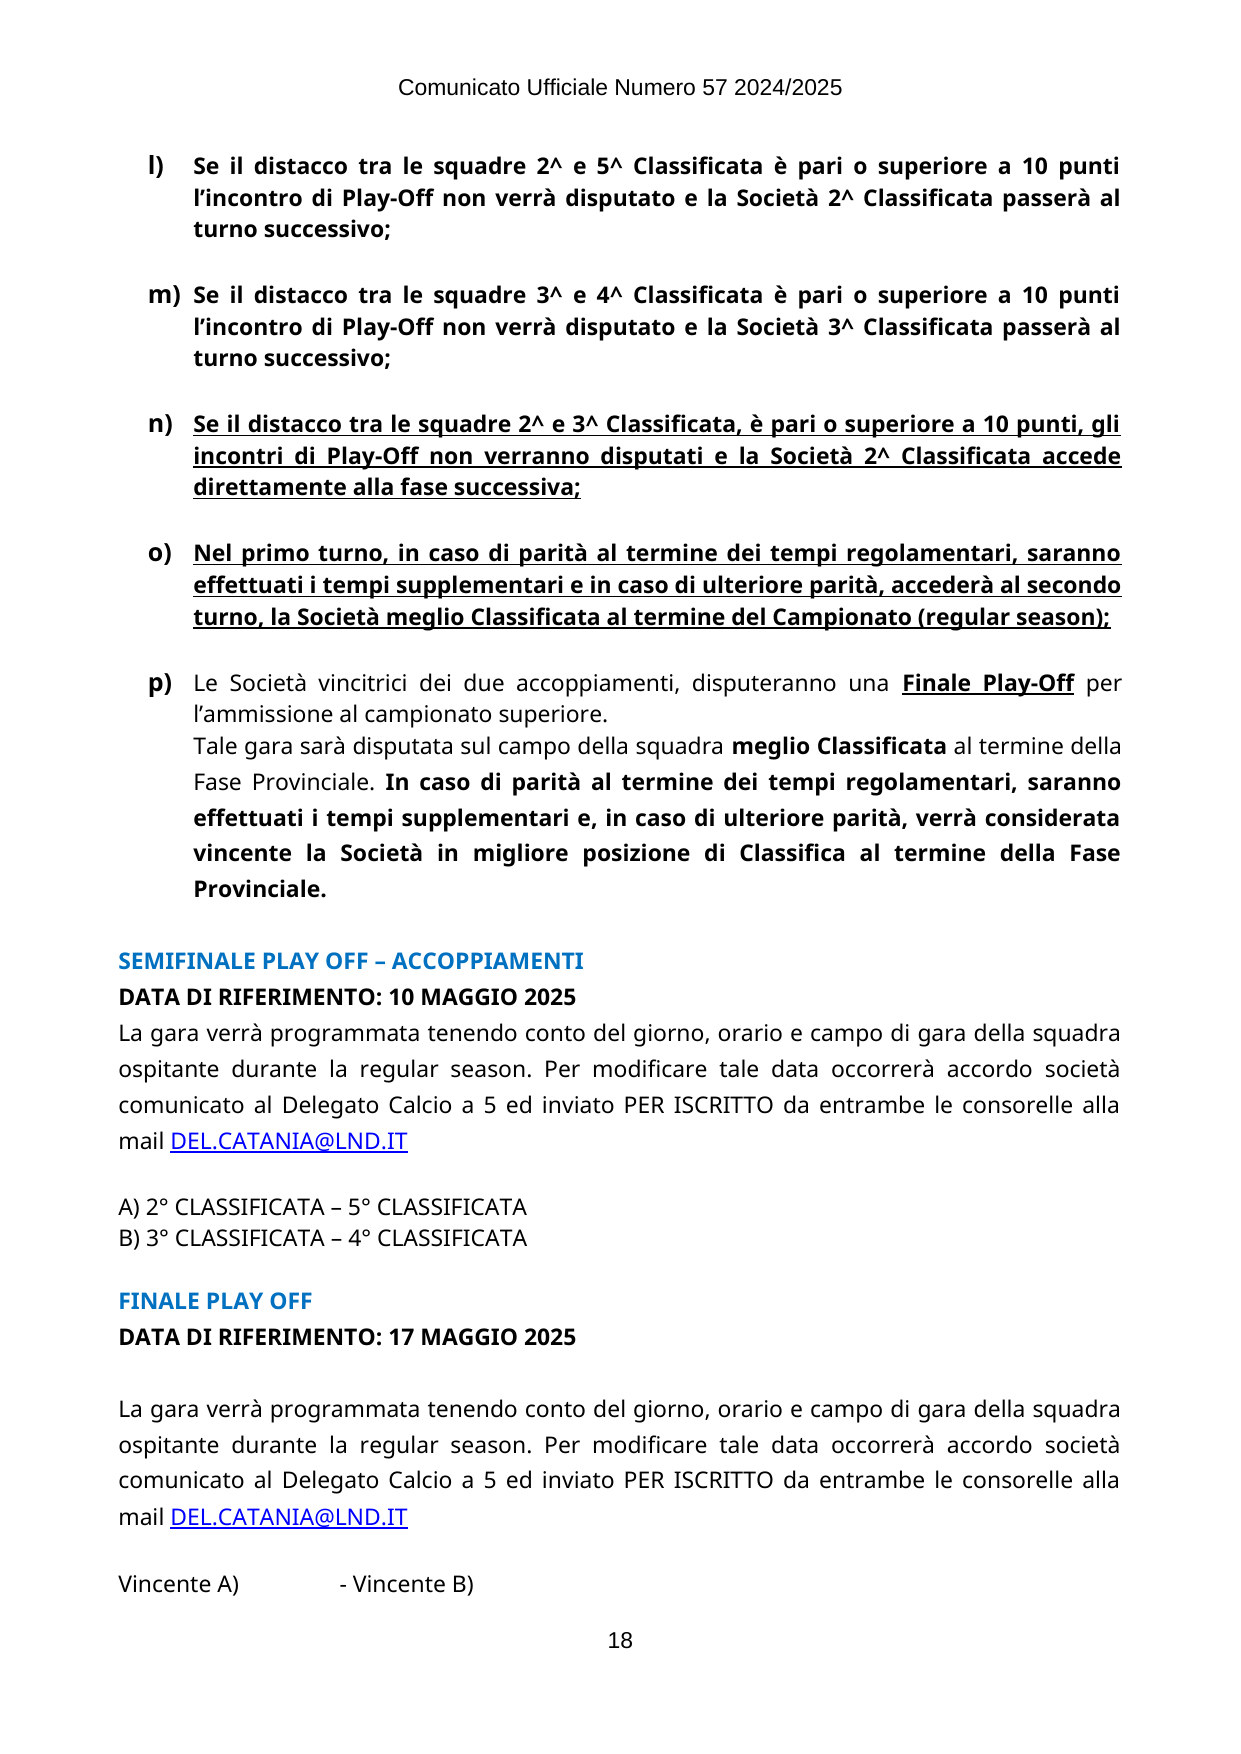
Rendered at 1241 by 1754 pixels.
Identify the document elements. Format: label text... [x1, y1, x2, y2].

list Le Società vincitrici dei due accoppiamenti, disputeranno una Finale Play-Off per l’ammissione al campionato superiore. [148, 664, 1122, 729]
list Nel primo turno, in caso di parità al termine dei tempi regolamentari, saranno effettuati i tempi supplementari e in caso di ulteriore parità, accederà al secondo turno, la Società meglio Classificata al termine del Campionato (regular season); [148, 535, 1122, 632]
text DATA DI RIFERIMENTO: 17 MAGGIO 2025 [118, 1321, 1122, 1352]
text Tale gara sarà disputata sul campo della squadra meglio Classificata al termine della Fase Provinciale. In caso di parità al termine dei tempi regolamentari, saranno effettuati i tempi supplementari e, in caso di ulteriore parità, verrà considerata vincente la Società in migliore posizione di Classifica al termine della Fase Provinciale. [193, 729, 1122, 904]
list Se il distacco tra le squadre 2^ e 3^ Classificata, è pari o superiore a 10 punti, gli incontri di Play-Off non verranno disputati e la Società 2^ Classificata accede direttamente alla fase successiva; [148, 406, 1122, 502]
text La gara verrà programmata tenendo conto del giorno, orario e campo di gara della squadra ospitante durante la regular season. Per modificare tale data occorrerà accordo società comunicato al Delegato Calcio a 5 ed inviato PER ISCRITTO da entrambe le consorelle alla mail DEL.CATANIA@LND.IT [118, 1017, 1122, 1156]
list Se il distacco tra le squadre 2^ e 5^ Classificata è pari o superiore a 10 punti l’incontro di Play-Off non verrà disputato e la Società 2^ Classificata passerà al turno successivo; [148, 148, 1122, 244]
text A) 2° CLASSIFICATA – 5° CLASSIFICATA [118, 1191, 1122, 1222]
text Vincente A) - Vincente B) [118, 1568, 1122, 1599]
list Se il distacco tra le squadre 3^ e 4^ Classificata è pari o superiore a 10 punti l’incontro di Play-Off non verrà disputato e la Società 3^ Classificata passerà al turno successivo; [148, 277, 1122, 373]
text La gara verrà programmata tenendo conto del giorno, orario e campo di gara della squadra ospitante durante la regular season. Per modificare tale data occorrerà accordo società comunicato al Delegato Calcio a 5 ed inviato PER ISCRITTO da entrambe le consorelle alla mail DEL.CATANIA@LND.IT [118, 1393, 1122, 1532]
text FINALE PLAY OFF [118, 1285, 1122, 1316]
text SEMIFINALE PLAY OFF – ACCOPPIAMENTI [118, 945, 1122, 976]
text B) 3° CLASSIFICATA – 4° CLASSIFICATA [118, 1222, 1122, 1253]
text DATA DI RIFERIMENTO: 10 MAGGIO 2025 [118, 981, 1122, 1012]
